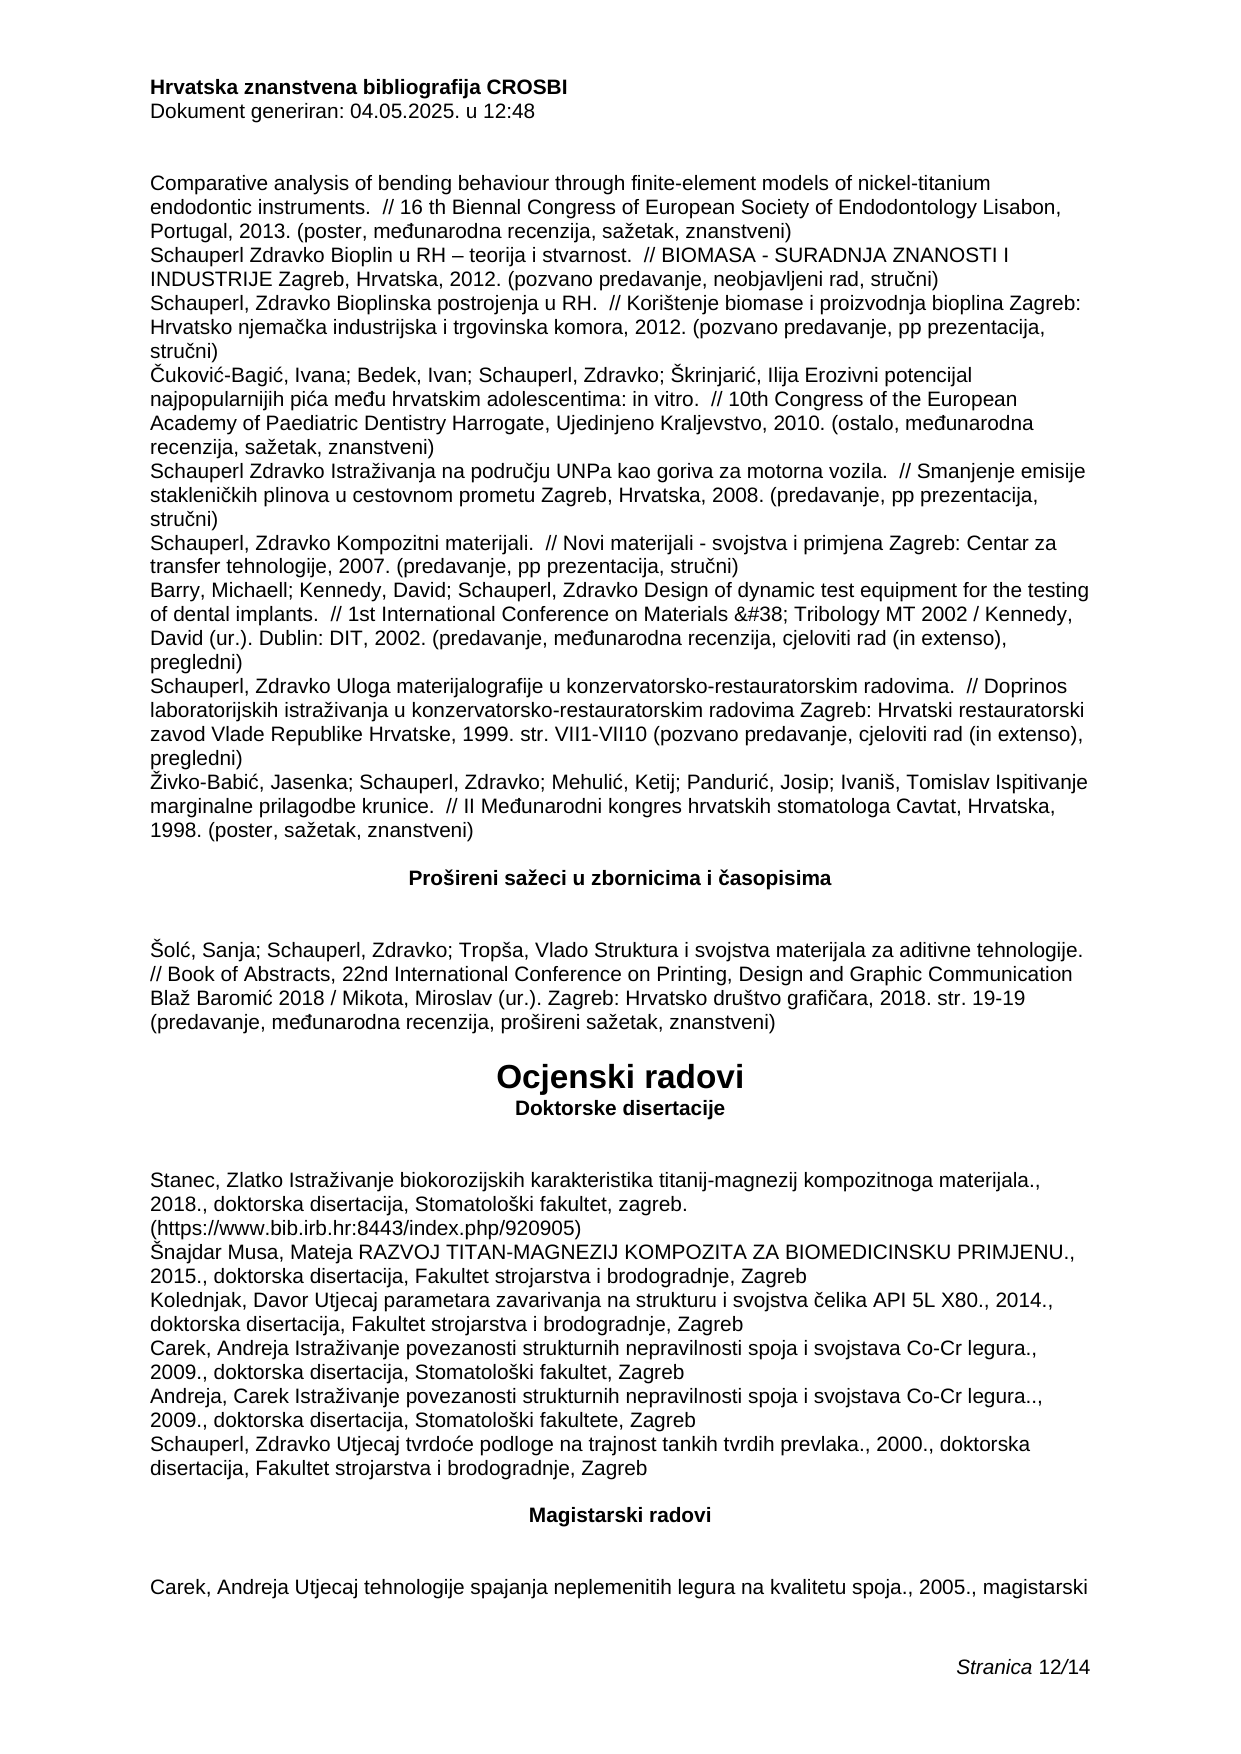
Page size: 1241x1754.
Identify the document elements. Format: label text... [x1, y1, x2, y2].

subtitle Magistarski radovi [150, 1503, 1090, 1527]
subtitle Ocjenski radovi [150, 1057, 1090, 1096]
subtitle Prošireni sažeci u zbornicima i časopisima [150, 866, 1090, 890]
text Schauperl Zdravko [150, 458, 1090, 530]
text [150, 171, 1090, 243]
text Carek, Andreja [150, 1336, 1090, 1383]
text Carek, Andreja [150, 1575, 1090, 1599]
text Šnajdar Musa, Mateja [150, 1240, 1090, 1288]
text Schauperl, Zdravko [150, 674, 1090, 770]
text Schauperl, Zdravko [150, 291, 1090, 363]
text Andreja, Carek [150, 1383, 1090, 1431]
text Živko-Babić, Jasenka; Schauperl, Zdravko; Mehulić, Ketij; Pandurić, Josip; Ivaniš, Tomislav [150, 770, 1090, 842]
text Schauperl Zdravko [150, 243, 1090, 291]
text Šolć, Sanja; Schauperl, Zdravko; Tropša, Vlado [150, 938, 1090, 1033]
text Schauperl, Zdravko [150, 530, 1090, 578]
text Schauperl, Zdravko [150, 1431, 1090, 1479]
subtitle Doktorske disertacije [150, 1096, 1090, 1120]
text Čuković-Bagić, Ivana; Bedek, Ivan; Schauperl, Zdravko; Škrinjarić, Ilija [150, 363, 1090, 458]
text Kolednjak, Davor [150, 1288, 1090, 1336]
text Barry, Michaell; Kennedy, David; Schauperl, Zdravko [150, 578, 1090, 674]
text Stanec, Zlatko [150, 1168, 1090, 1240]
